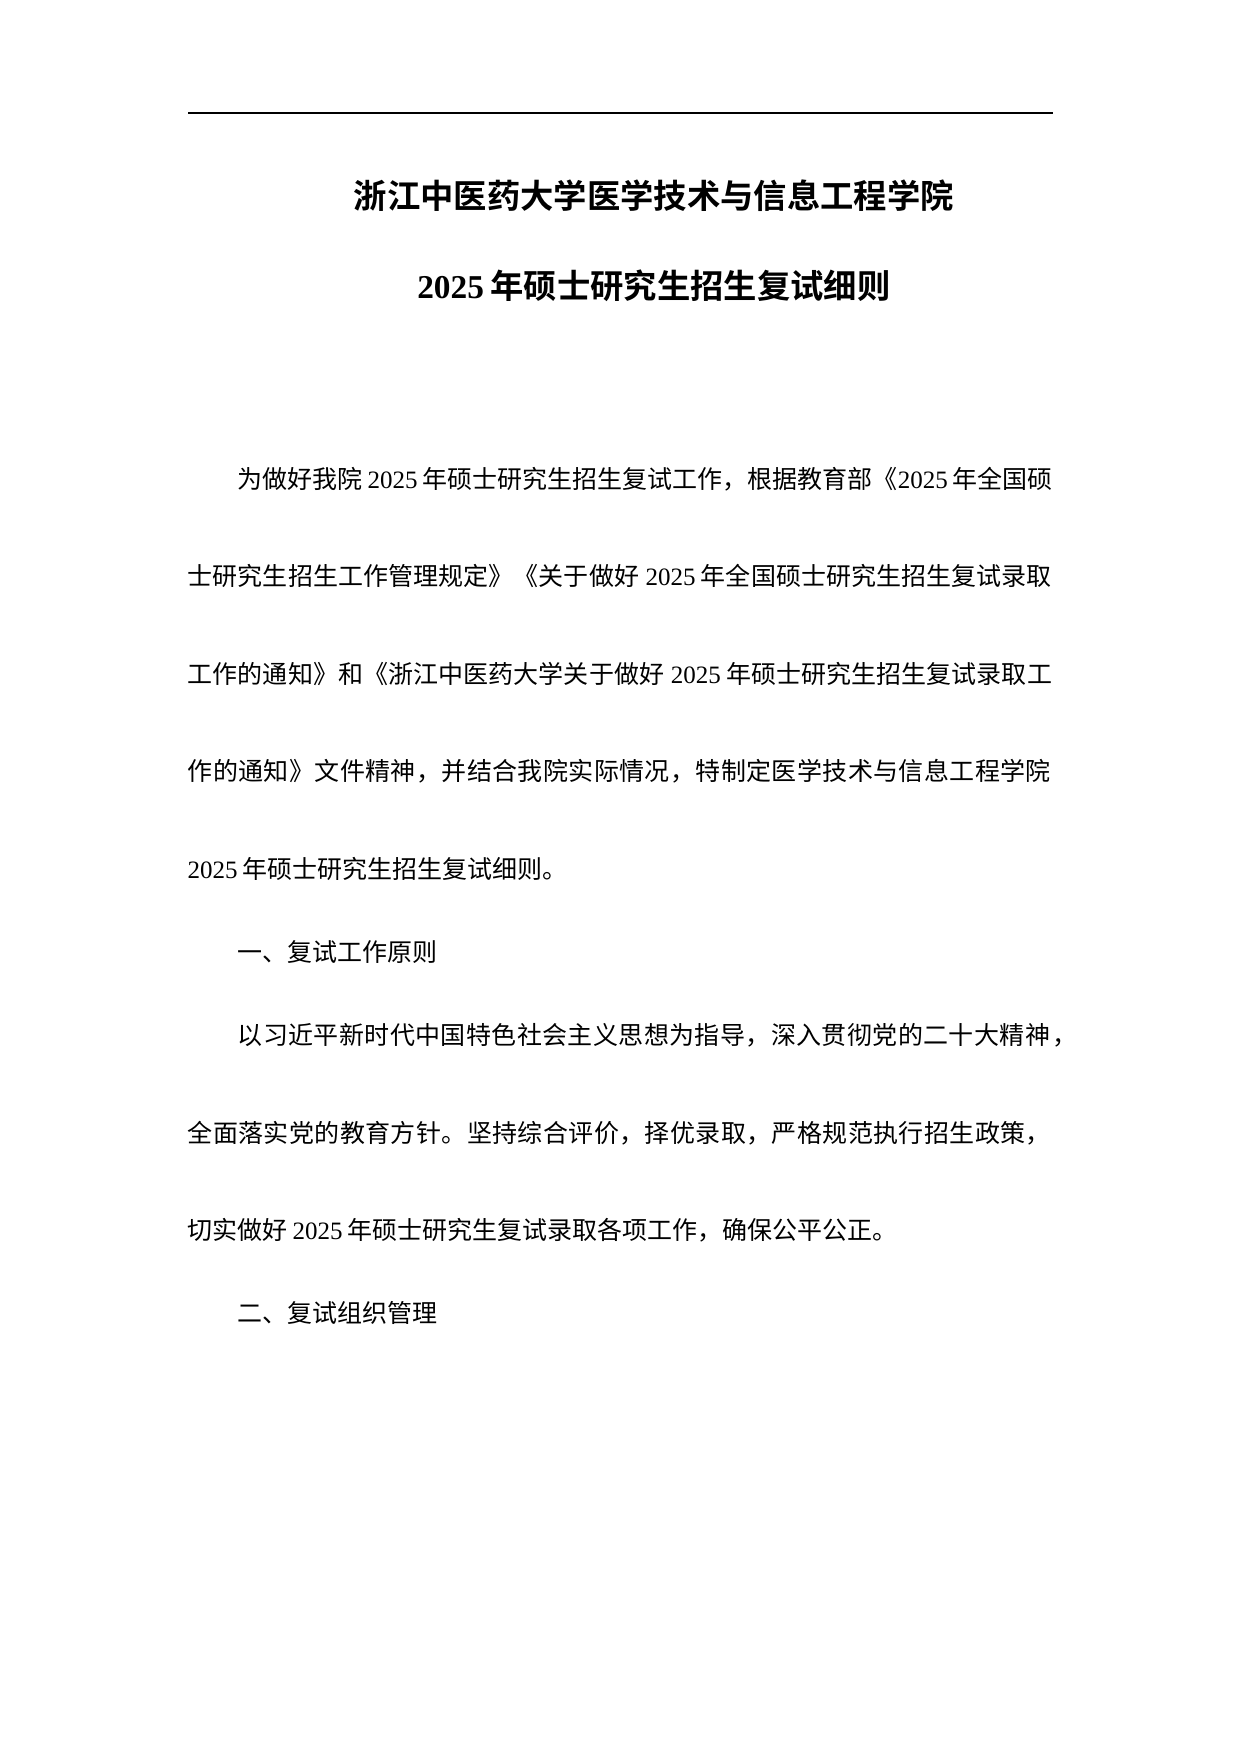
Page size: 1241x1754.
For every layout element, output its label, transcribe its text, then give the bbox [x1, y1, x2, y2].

text 二、复试组织管理 [187, 1279, 1053, 1344]
text 以习近平新时代中国特色社会主义思想为指导，深入贯彻党的二十大精神，全面落实党的教育方针。坚持综合评价，择优录取，严格规范执行招生政策，切实做好2025年硕士研究生复试录取各项工作，确保公平公正。 [187, 1001, 1053, 1261]
text 一、复试工作原则 [187, 918, 1053, 983]
text 为做好我院2025年硕士研究生招生复试工作，根据教育部《2025年全国硕士研究生招生工作管理规定》《关于做好2025年全国硕士研究生招生复试录取工作的通知》和《浙江中医药大学关于做好2025年硕士研究生招生复试录取工作的通知》文件精神，并结合我院实际情况，特制定医学技术与信息工程学院2025年硕士研究生招生复试细则。 [187, 445, 1053, 900]
text 浙江中医药大学医学技术与信息工程学院 [187, 162, 1053, 227]
text 2025年硕士研究生招生复试细则 [187, 251, 1053, 316]
